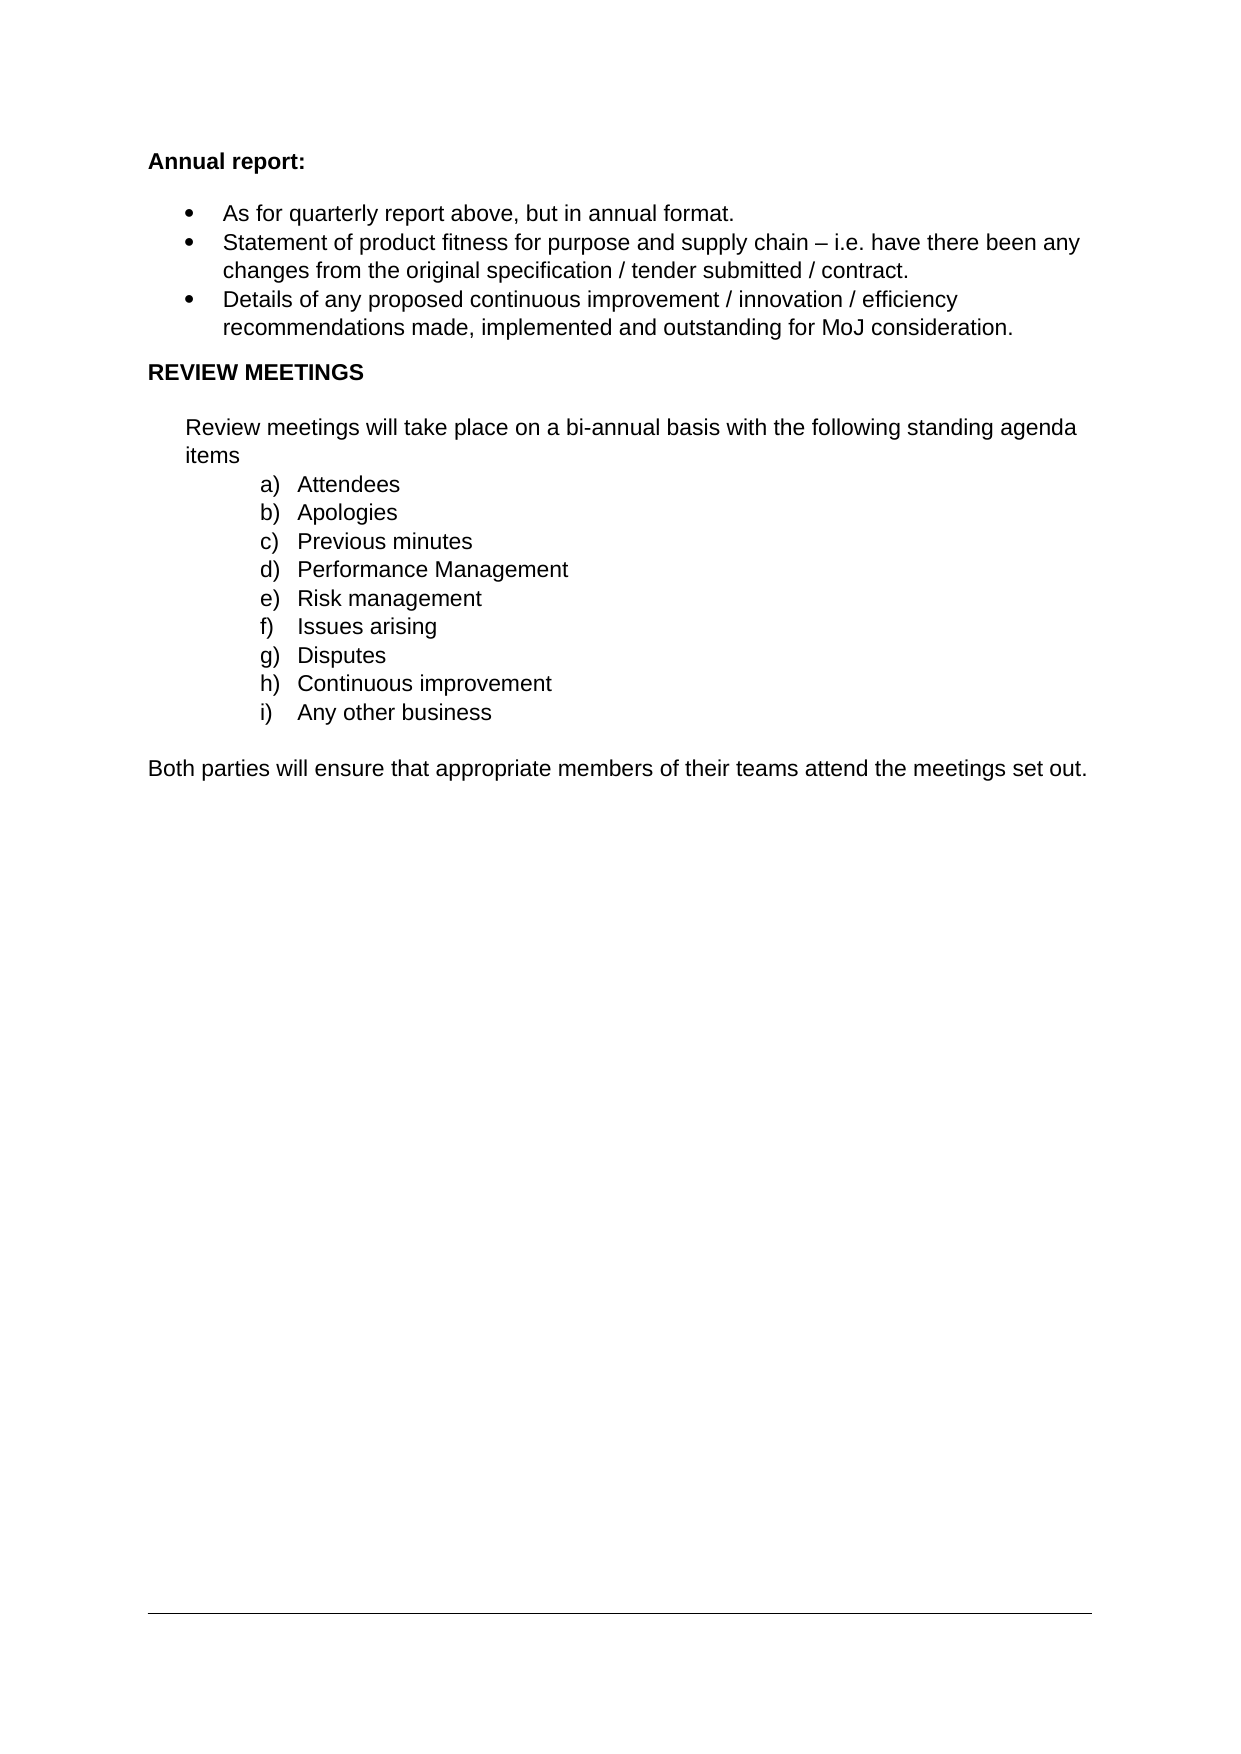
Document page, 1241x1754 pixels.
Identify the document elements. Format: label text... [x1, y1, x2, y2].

text Annual report: [148, 148, 1092, 174]
text REVIEW MEETINGS [148, 359, 1092, 386]
list Continuous improvement [260, 670, 1092, 696]
list Risk management [260, 585, 1092, 611]
list As for quarterly report above, but in annual format. [185, 200, 1092, 227]
list Issues arising [260, 613, 1092, 639]
list Attendees [260, 471, 1092, 497]
list Disputes [260, 642, 1092, 668]
list Any other business [260, 698, 1092, 725]
list Statement of product fitness for purpose and supply chain – i.e. have there been any changes from the original specification / tender submitted / contract. [185, 229, 1092, 284]
list Previous minutes [260, 528, 1092, 554]
text Review meetings will take place on a bi-annual basis with the following standing agenda items [185, 414, 1092, 469]
text Both parties will ensure that appropriate members of their teams attend the meetings set out. [148, 755, 1092, 782]
list Details of any proposed continuous improvement / innovation / efficiency recommendations made, implemented and outstanding for MoJ consideration. [185, 286, 1092, 341]
list Performance Management [260, 556, 1092, 583]
list Apologies [260, 499, 1092, 526]
